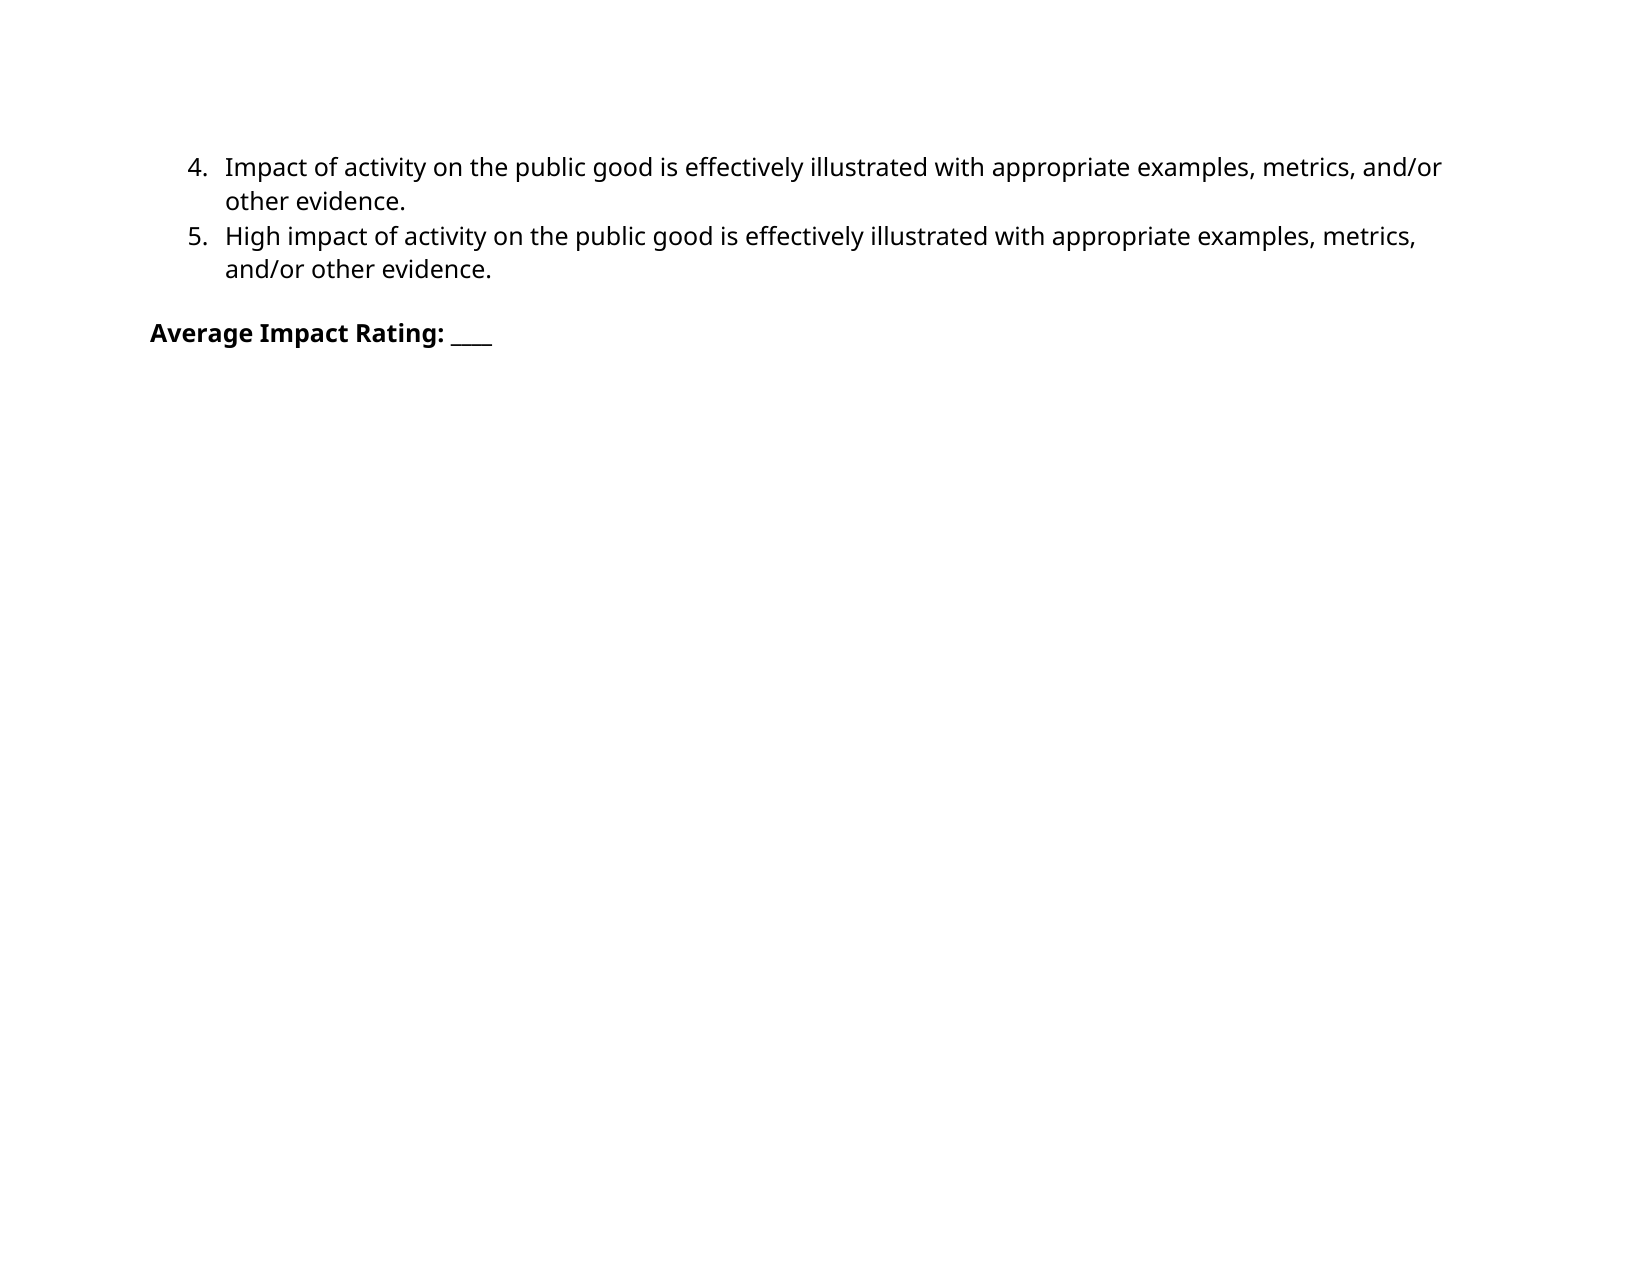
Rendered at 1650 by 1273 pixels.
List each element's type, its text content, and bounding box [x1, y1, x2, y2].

list High impact of activity on the public good is effectively illustrated with appropriate examples, metrics, and/or other evidence. [187, 218, 1500, 286]
list Impact of activity on the public good is effectively illustrated with appropriate examples, metrics, and/or other evidence. [187, 150, 1500, 218]
text Average Impact Rating: ____ [150, 315, 1500, 349]
